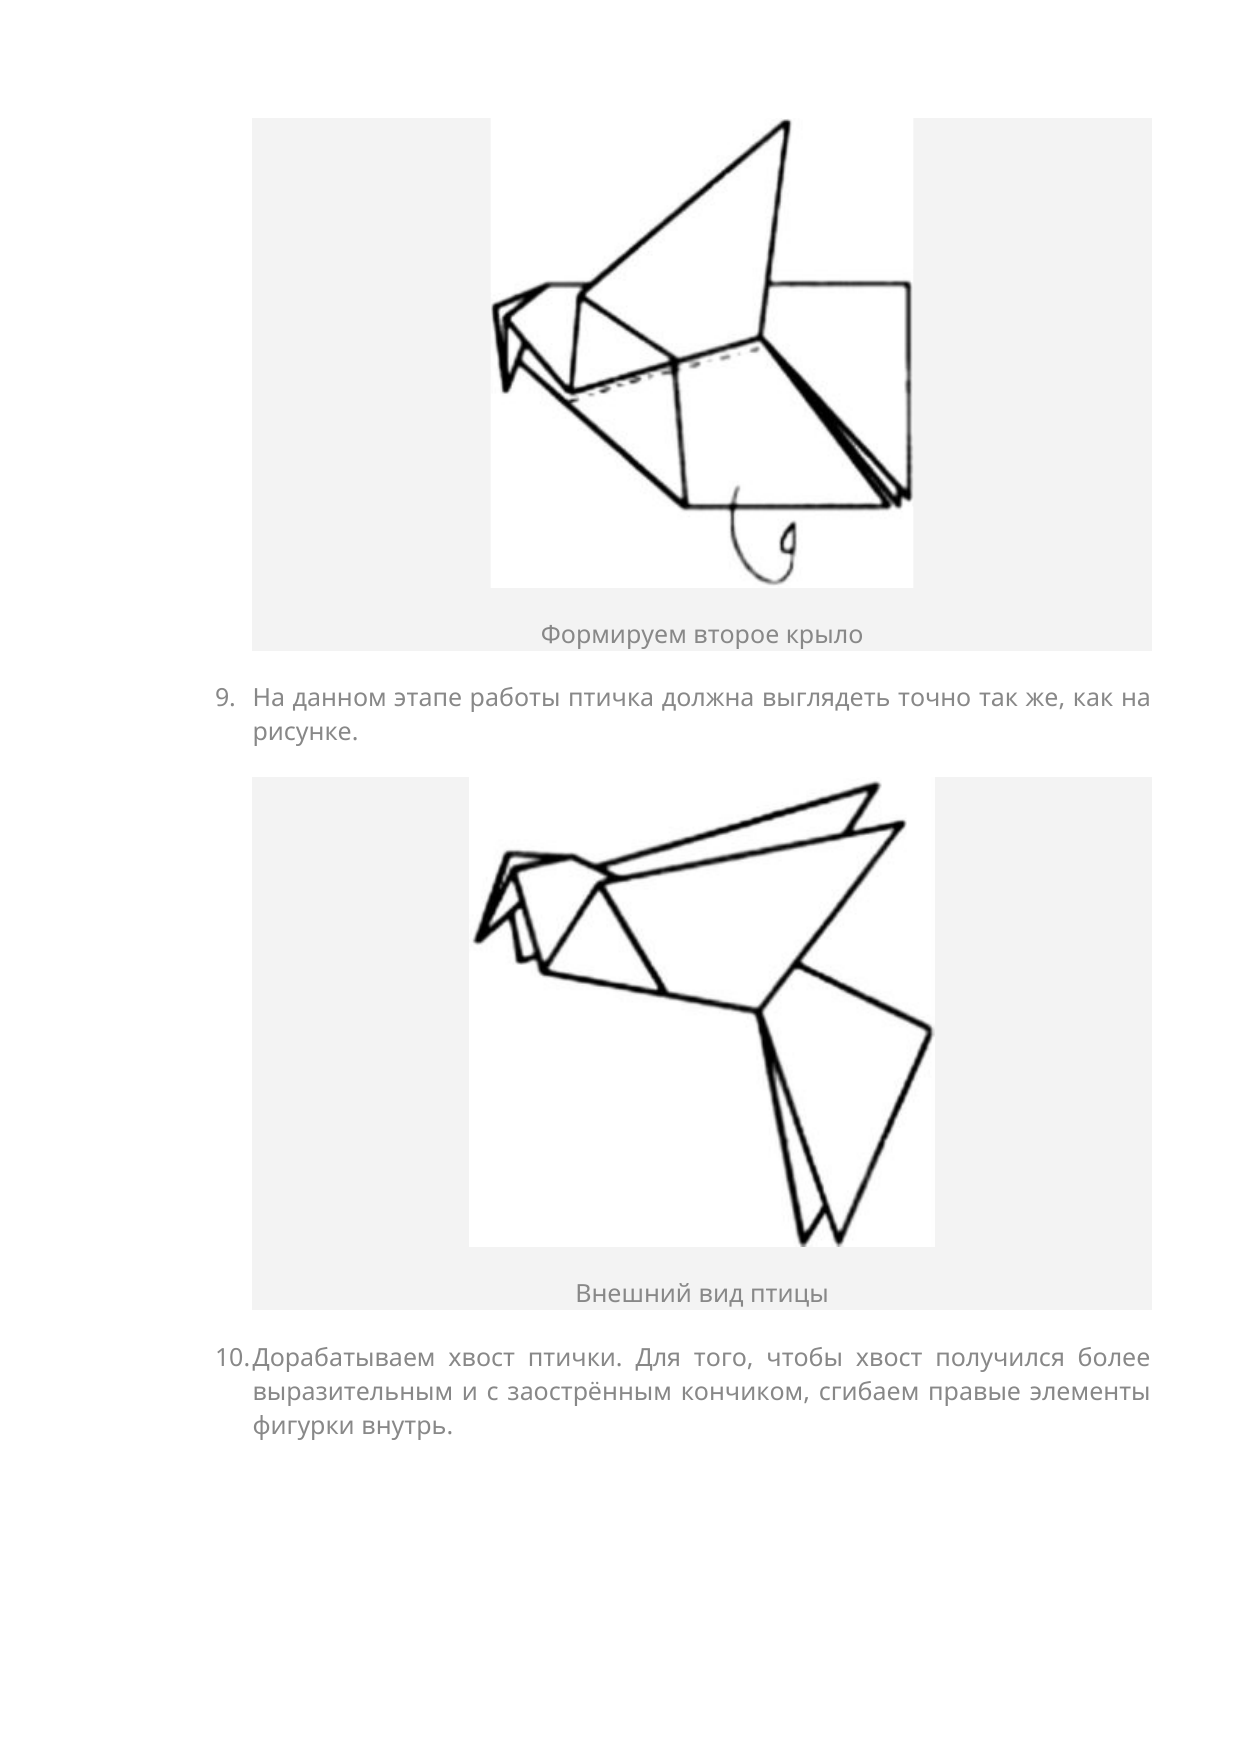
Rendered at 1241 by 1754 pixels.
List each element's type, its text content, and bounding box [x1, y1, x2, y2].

picture [490, 118, 914, 588]
list Дорабатываем хвост птички. Для того, чтобы хвост получился более выразительным и с заострённым кончиком, сгибаем правые элементы фигурки внутрь. [215, 1339, 1152, 1441]
text Внешний вид птицы [252, 1276, 1152, 1310]
text Формируем второе крыло [252, 617, 1152, 651]
picture [469, 777, 935, 1247]
list На данном этапе работы птичка должна выглядеть точно так же, как на рисунке. [215, 680, 1152, 748]
